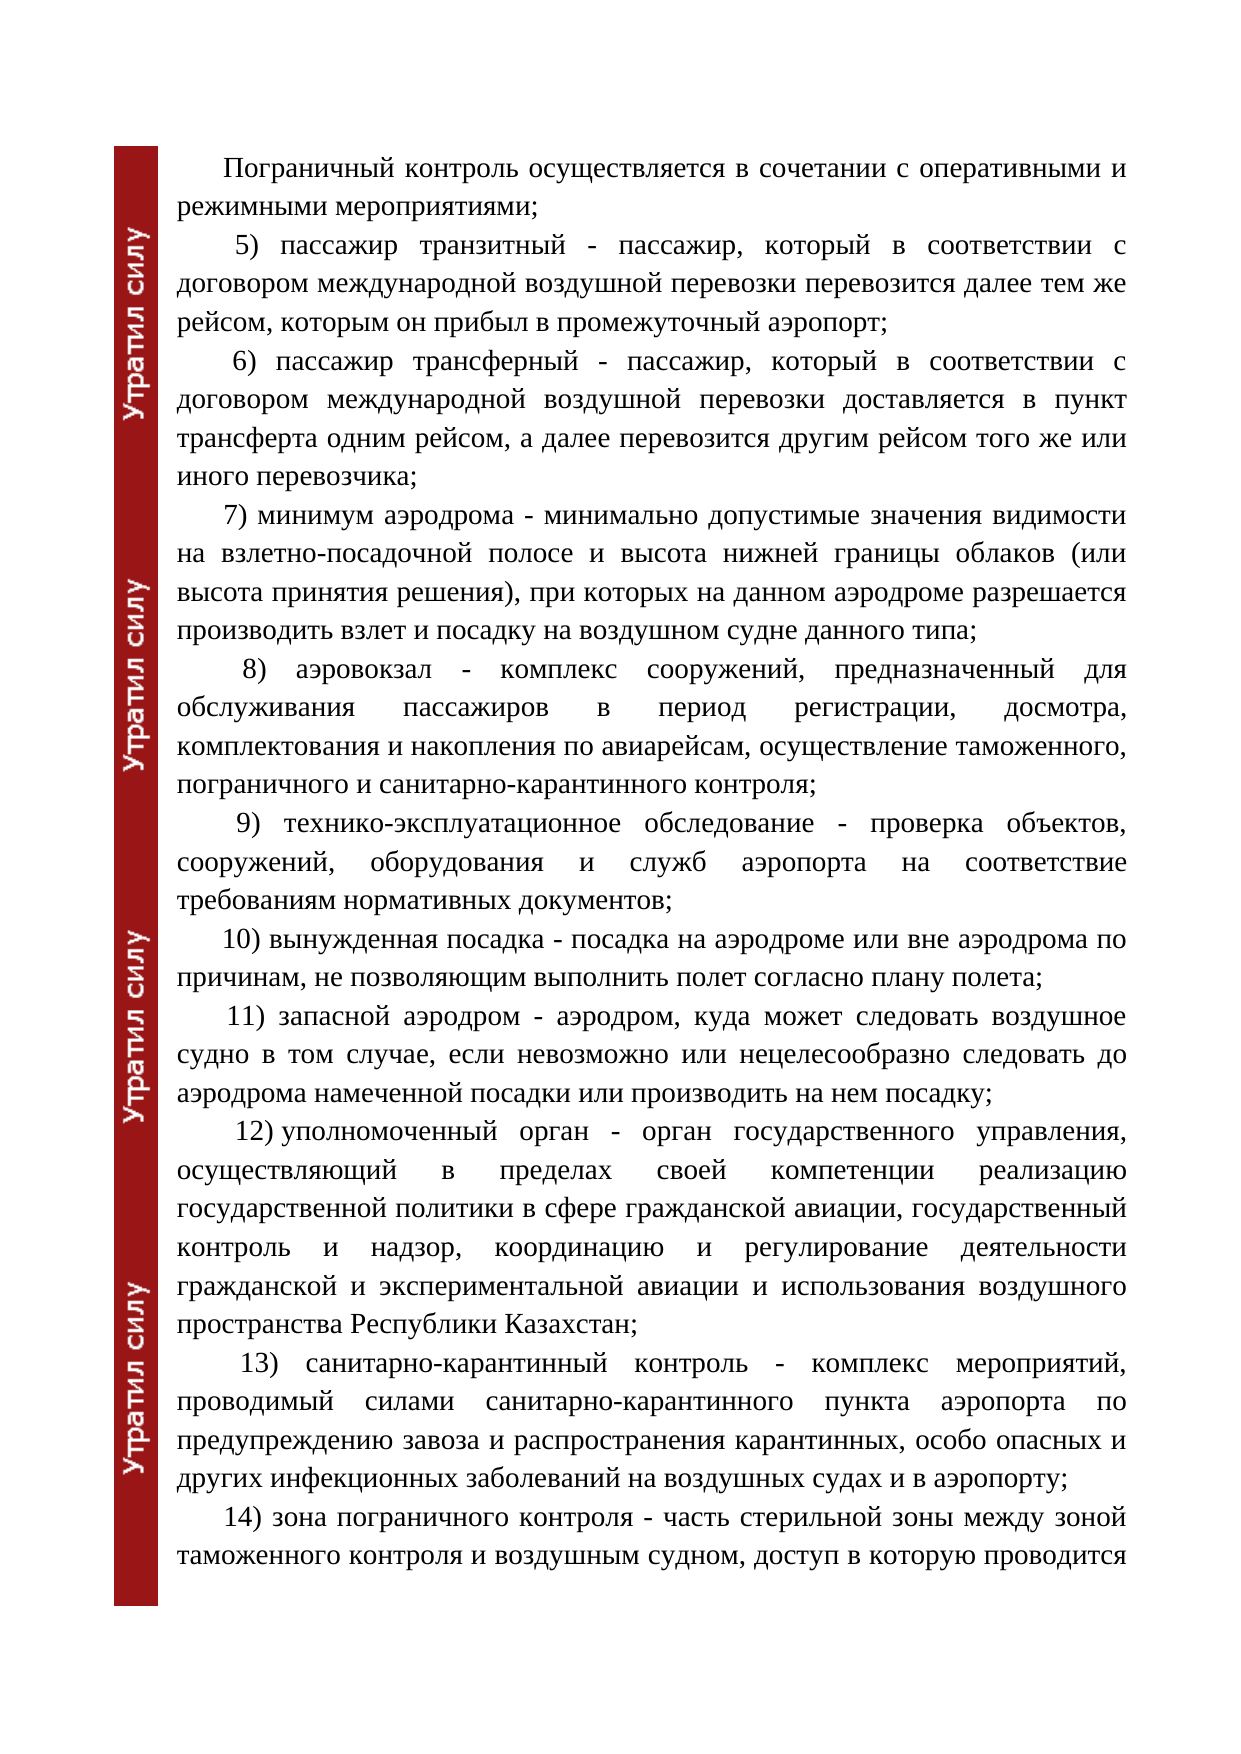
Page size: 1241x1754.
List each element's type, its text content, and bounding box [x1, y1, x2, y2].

picture [114, 492, 158, 497]
text 5) пассажир транзитный - пассажир, который в соответствии с договором международной воздушной перевозки перевозится далее тем же рейсом, которым он прибыл в промежуточный аэропорт; [112, 227, 1128, 338]
text 10) вынужденная посадка - посадка на аэродроме или вне аэродрома по причинам, не позволяющим выполнить полет согласно плану полета; [112, 921, 1128, 993]
picture [114, 1340, 158, 1345]
picture [114, 993, 158, 998]
text 11) запасной аэродром - аэродром, куда может следовать воздушное судно в том случае, если невозможно или нецелесообразно следовать до аэродрома намеченной посадки или производить на нем посадку; [112, 998, 1128, 1108]
text 7) минимум аэродрома - минимально допустимые значения видимости на взлетно-посадочной полосе и высота нижней границы облаков (или высота принятия решения), при которых на данном аэродроме разрешается производить взлет и посадку на воздушном судне данного типа; [112, 497, 1128, 646]
text 6) пассажир трансферный - пассажир, который в соответствии с договором международной воздушной перевозки доставляется в пункт трансферта одним рейсом, а далее перевозится другим рейсом того же или иного перевозчика; [112, 343, 1128, 492]
text 13) санитарно-карантинный контроль - комплекс мероприятий, проводимый силами санитарно-карантинного пункта аэропорта по предупреждению завоза и распространения карантинных, особо опасных и других инфекционных заболеваний на воздушных судах и в аэропорту; [112, 1345, 1128, 1494]
text 8) аэровокзал - комплекс сооружений, предназначенный для обслуживания пассажиров в период регистрации, досмотра, комплектования и накопления по авиарейсам, осуществление таможенного, пограничного и санитарно-карантинного контроля; [112, 651, 1128, 800]
picture [114, 1571, 158, 1606]
picture [114, 146, 158, 150]
picture [114, 646, 158, 651]
picture [114, 1494, 158, 1499]
picture [114, 1108, 158, 1113]
picture [114, 222, 158, 227]
text 9) технико-эксплуатационное обследование - проверка объектов, сооружений, оборудования и служб аэропорта на соответствие требованиям нормативных документов; [112, 805, 1128, 916]
picture [114, 916, 158, 921]
picture [114, 800, 158, 805]
picture [114, 338, 158, 343]
text 12) уполномоченный орган - орган государственного управления, осуществляющий в пределах своей компетенции реализацию государственной политики в сфере гражданской авиации, государственный контроль и надзор, координацию и регулирование деятельности гражданской и экспериментальной авиации и использования воздушного пространства Республики Казахстан; [112, 1113, 1128, 1340]
